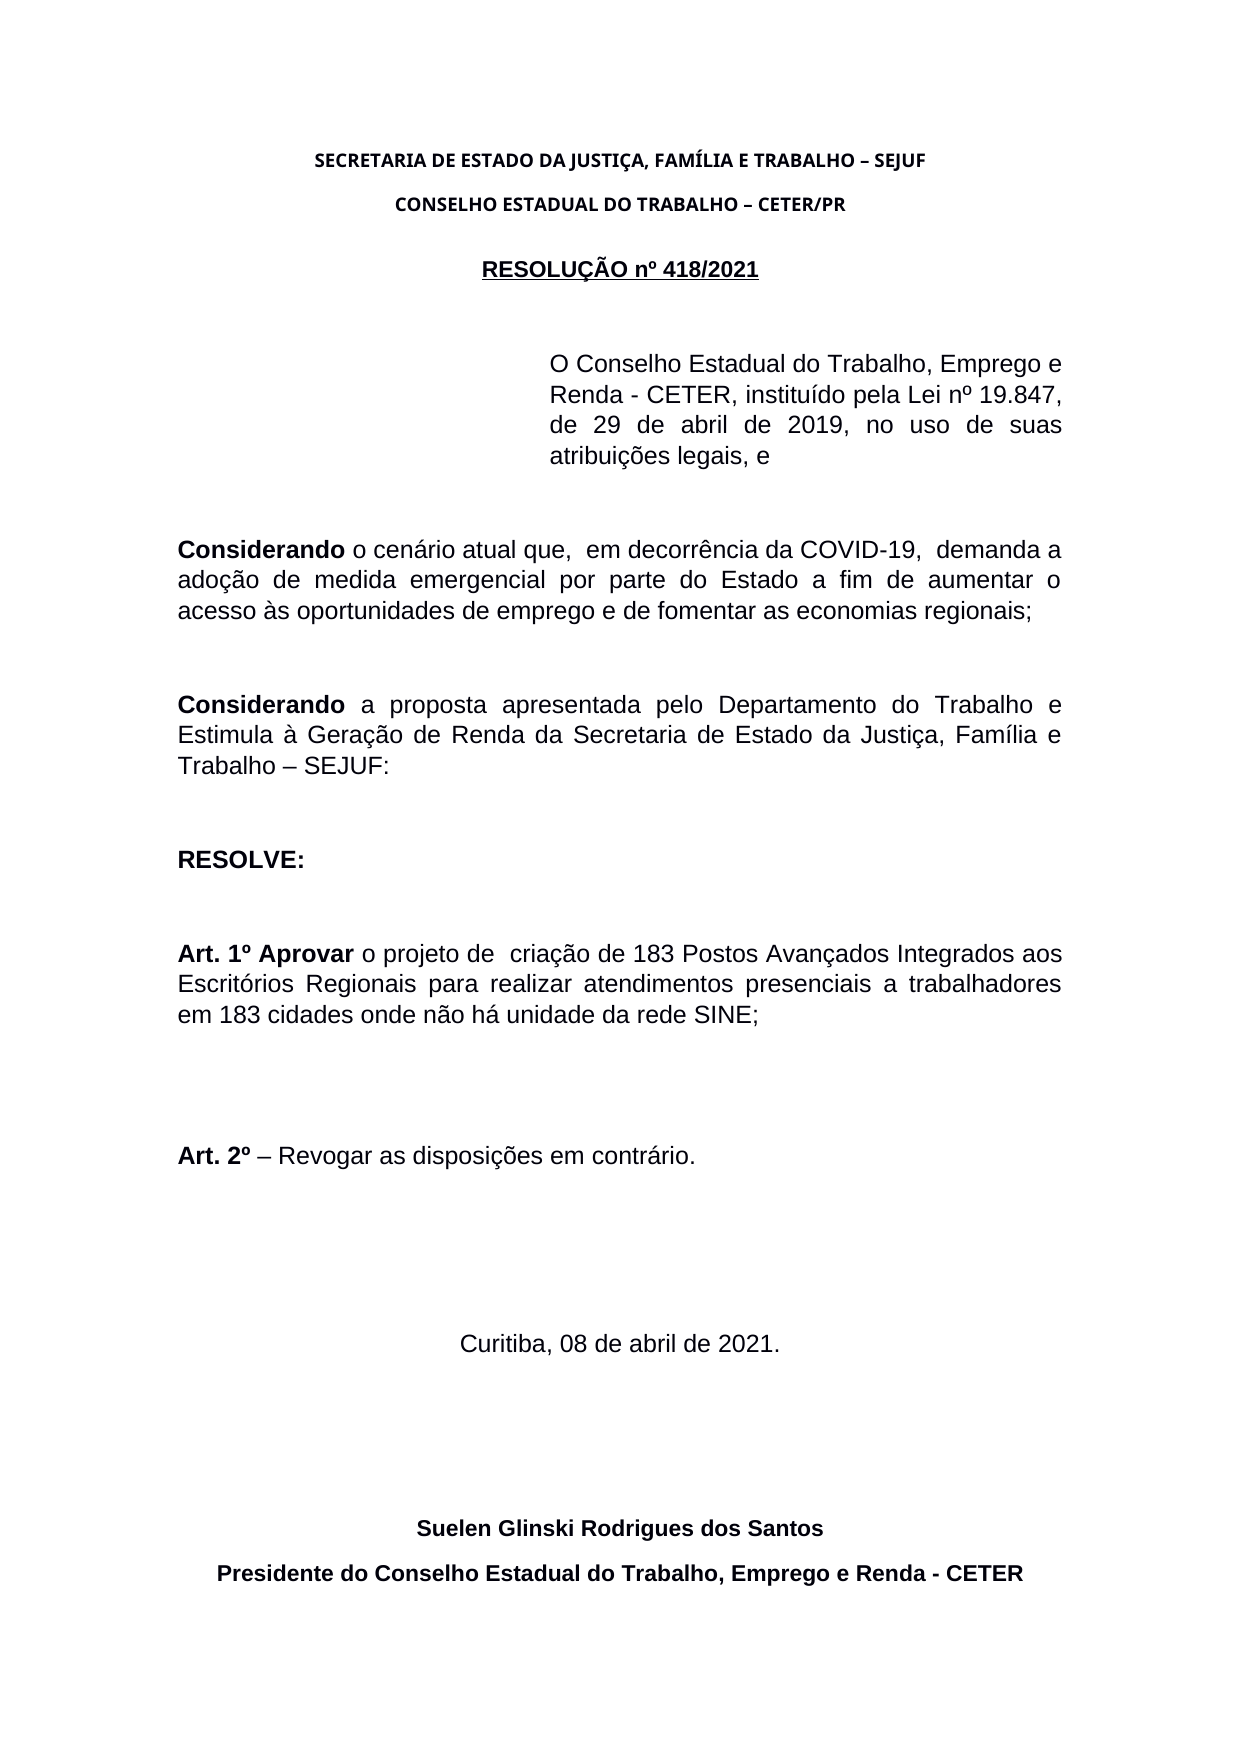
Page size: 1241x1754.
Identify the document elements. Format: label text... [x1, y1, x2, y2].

text Considerando o cenário atual que, em decorrência da COVID-19, demanda a adoção de medida emergencial por parte do Estado a fim de aumentar o acesso às oportunidades de emprego e de fomentar as economias regionais; [177, 535, 1063, 624]
text RESOLUÇÃO nº 418/2021 [177, 251, 1063, 284]
text SECRETARIA DE ESTADO DA JUSTIÇA, FAMÍLIA E TRABALHO – SEJUF [177, 148, 1063, 173]
text RESOLVE: [177, 845, 1063, 873]
text Curitiba, 08 de abril de 2021. [177, 1329, 1063, 1358]
text Considerando a proposta apresentada pelo Departamento do Trabalho e Estimula à Geração de Renda da Secretaria de Estado da Justiça, Família e Trabalho – SEJUF: [177, 690, 1063, 779]
text Art. 2º – Revogar as disposições em contrário. [177, 1141, 1063, 1170]
text Art. 1º Aprovar o projeto de criação de 183 Postos Avançados Integrados aos Escritórios Regionais para realizar atendimentos presenciais a trabalhadores em 183 cidades onde não há unidade da rede SINE; [177, 939, 1063, 1028]
text Presidente do Conselho Estadual do Trabalho, Emprego e Renda - CETER [177, 1560, 1063, 1586]
text CONSELHO ESTADUAL DO TRABALHO – CETER/PR [177, 184, 1063, 218]
text Suelen Glinski Rodrigues dos Santos [177, 1515, 1063, 1542]
text O Conselho Estadual do Trabalho, Emprego e Renda - CETER, instituído pela Lei nº 19.847, de 29 de abril de 2019, no uso de suas atribuições legais, e [549, 349, 1063, 469]
